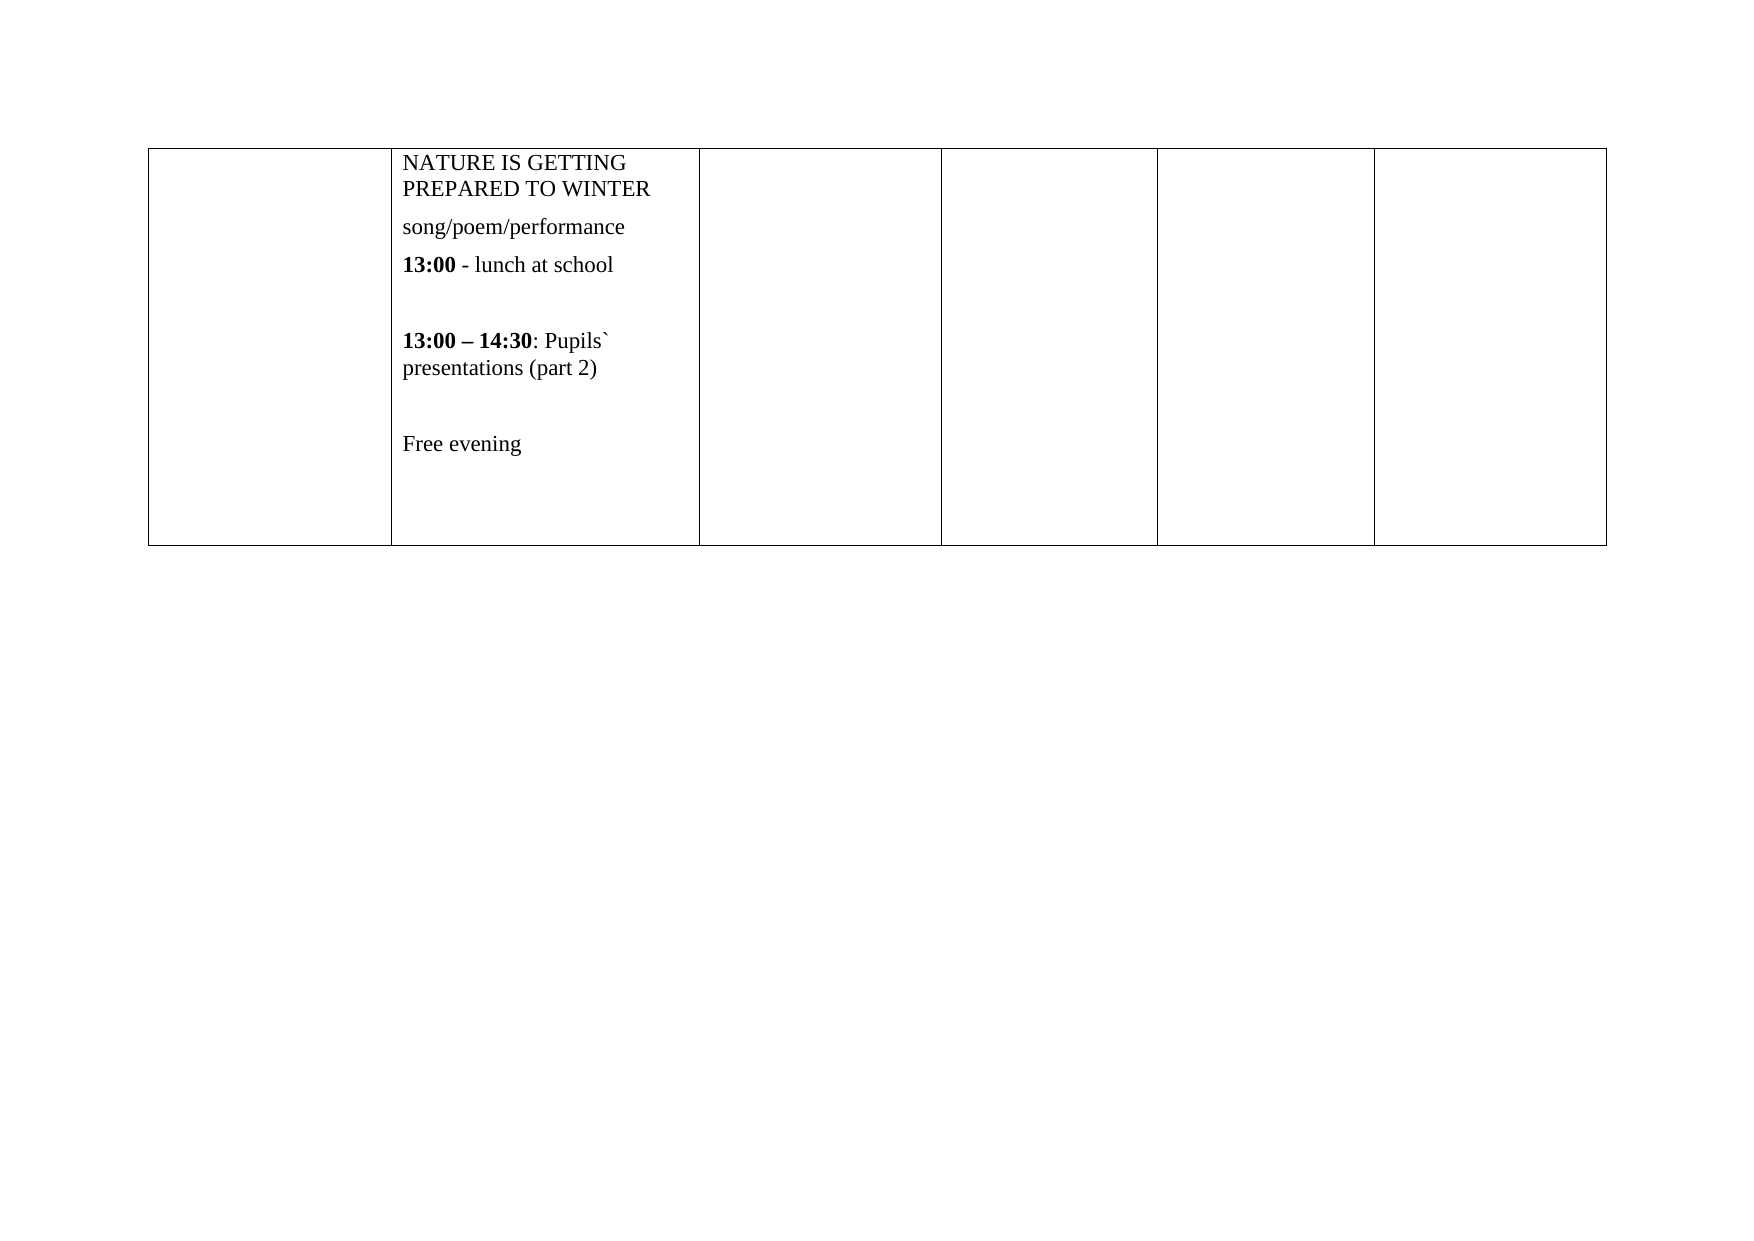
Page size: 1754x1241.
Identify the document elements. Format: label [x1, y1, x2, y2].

table_cell [1375, 149, 1606, 544]
table_cell [1158, 149, 1374, 544]
table_cell [392, 149, 699, 544]
table_cell [700, 149, 941, 544]
table_cell [149, 149, 391, 544]
table_cell [942, 149, 1157, 544]
